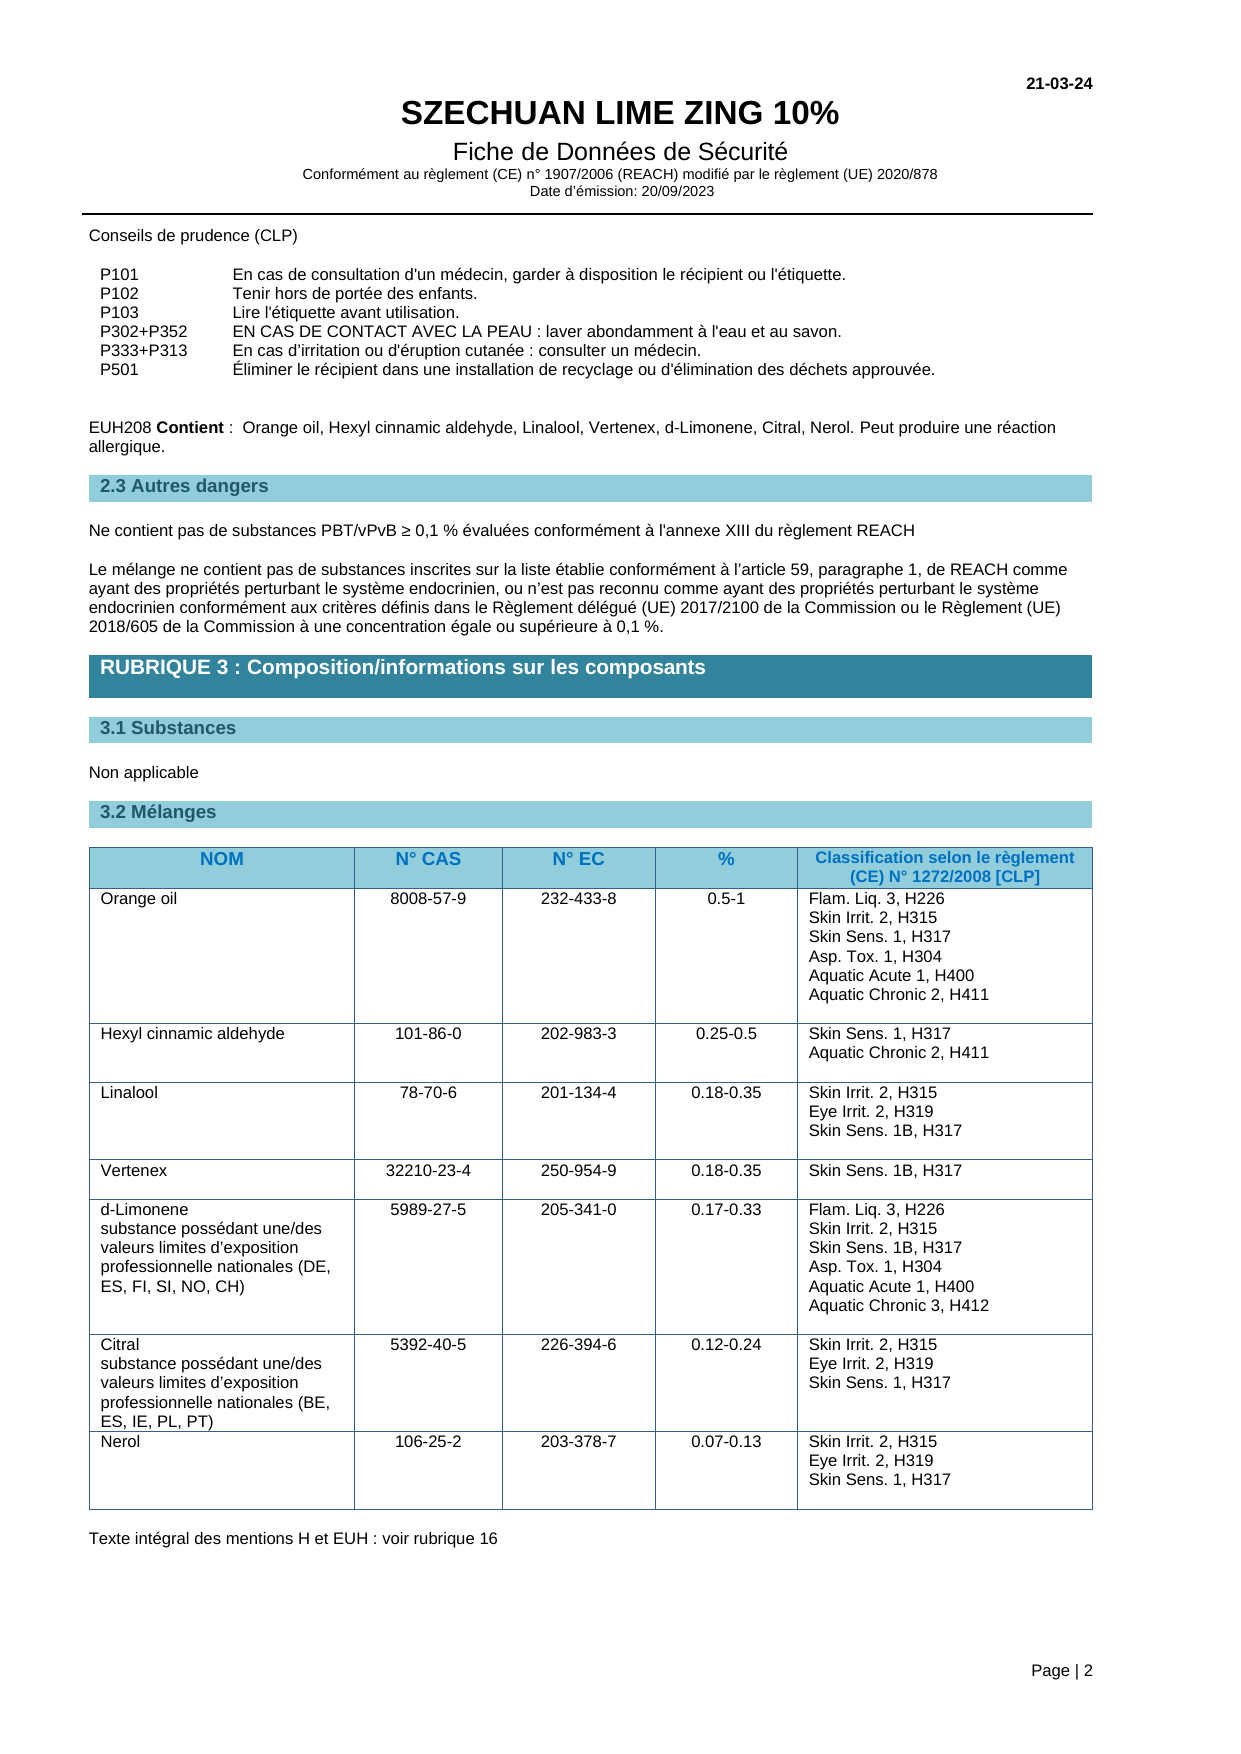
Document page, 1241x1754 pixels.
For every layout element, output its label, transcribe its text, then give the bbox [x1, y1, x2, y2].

table_cell 0.17-0.33 [656, 1200, 797, 1334]
table_cell P302+P352 [89, 322, 221, 341]
table_cell 8008-57-9 [355, 889, 502, 1023]
table_cell 205-341-0 [503, 1200, 655, 1334]
table_header Classification selon le règlement (CE) N° 1272/2008 [CLP] [798, 848, 1092, 888]
table_cell Tenir hors de portée des enfants. [221, 284, 1032, 303]
table_cell 203-378-7 [503, 1432, 655, 1508]
table_cell Flam. Liq. 3, H226 Skin Irrit. 2, H315 Skin Sens. 1B, H317 Asp. Tox. 1, H304 Aquatic Acute 1, H400 Aquatic Chronic 3, H412 [798, 1200, 1092, 1334]
table_cell 32210-23-4 [355, 1160, 502, 1199]
table_cell 5989-27-5 [355, 1200, 502, 1334]
table_cell 0.07-0.13 [656, 1432, 797, 1508]
table_cell En cas d’irritation ou d'éruption cutanée : consulter un médecin. [221, 341, 1032, 360]
table_header 3.2 Mélanges [89, 801, 1092, 828]
table_cell 226-394-6 [503, 1335, 655, 1431]
text Le mélange ne contient pas de substances inscrites sur la liste établie conformément à l’article 59, paragraphe 1, de REACH comme ayant des propriétés perturbant le système endocrinien, ou n’est pas reconnu comme ayant des propriétés perturbant le système endocrinien conformément aux critères définis dans le Règlement délégué (UE) 2017/2100 de la Commission ou le Règlement (UE) 2018/605 de la Commission à une concentration égale ou supérieure à 0,1 %. [88, 559, 1093, 636]
table_header NOM [90, 848, 354, 888]
text EUH208 Contient : Orange oil, Hexyl cinnamic aldehyde, Linalool, Vertenex, d-Limonene, Citral, Nerol. Peut produire une réaction allergique. [88, 418, 1093, 456]
table_cell Skin Irrit. 2, H315 Eye Irrit. 2, H319 Skin Sens. 1B, H317 [798, 1083, 1092, 1159]
table_header N° CAS [355, 848, 502, 888]
table_cell 201-134-4 [503, 1083, 655, 1159]
table_cell Flam. Liq. 3, H226 Skin Irrit. 2, H315 Skin Sens. 1, H317 Asp. Tox. 1, H304 Aquatic Acute 1, H400 Aquatic Chronic 2, H411 [798, 889, 1092, 1023]
table_cell 78-70-6 [355, 1083, 502, 1159]
table_cell d-Limonene substance possédant une/des valeurs limites d’exposition professionnelle nationales (DE, ES, FI, SI, NO, CH) [90, 1200, 354, 1334]
table_cell Skin Sens. 1B, H317 [798, 1160, 1092, 1199]
table_header RUBRIQUE 3 : Composition/informations sur les composants [89, 655, 1092, 698]
table_cell EN CAS DE CONTACT AVEC LA PEAU : laver abondamment à l'eau et au savon. [221, 322, 1032, 341]
table_cell P333+P313 [89, 341, 221, 360]
table_cell 0.12-0.24 [656, 1335, 797, 1431]
text Non applicable [88, 763, 1093, 782]
table_cell 232-433-8 [503, 889, 655, 1023]
table_cell Skin Irrit. 2, H315 Eye Irrit. 2, H319 Skin Sens. 1, H317 [798, 1335, 1092, 1431]
text Texte intégral des mentions H et EUH : voir rubrique 16 [88, 1529, 1093, 1548]
table_cell Hexyl cinnamic aldehyde [90, 1024, 354, 1082]
table_header 2.3 Autres dangers [89, 475, 1092, 502]
table_cell 0.5-1 [656, 889, 797, 1023]
table_cell Skin Irrit. 2, H315 Eye Irrit. 2, H319 Skin Sens. 1, H317 [798, 1432, 1092, 1508]
table_cell 5392-40-5 [355, 1335, 502, 1431]
table_cell P102 [89, 284, 221, 303]
table_header P101 [89, 264, 221, 283]
table_cell 0.18-0.35 [656, 1160, 797, 1199]
table_header % [656, 848, 797, 888]
table_cell Vertenex [90, 1160, 354, 1199]
table_cell Citral substance possédant une/des valeurs limites d’exposition professionnelle nationales (BE, ES, IE, PL, PT) [90, 1335, 354, 1431]
text Ne contient pas de substances PBT/vPvB ≥ 0,1 % évaluées conformément à l'annexe XIII du règlement REACH [88, 521, 1093, 540]
table_cell Nerol [90, 1432, 354, 1508]
table_cell Orange oil [90, 889, 354, 1023]
table_cell Éliminer le récipient dans une installation de recyclage ou d'élimination des déchets approuvée. [221, 360, 1032, 379]
table_cell P103 [89, 303, 221, 322]
table_cell Linalool [90, 1083, 354, 1159]
text Conseils de prudence (CLP) [88, 226, 1093, 245]
table_cell P501 [89, 360, 221, 379]
table_cell 202-983-3 [503, 1024, 655, 1082]
table_header N° EC [503, 848, 655, 888]
table_cell 0.18-0.35 [656, 1083, 797, 1159]
table_header En cas de consultation d'un médecin, garder à disposition le récipient ou l'étiquette. [221, 264, 1032, 283]
table_cell 0.25-0.5 [656, 1024, 797, 1082]
table_cell Skin Sens. 1, H317 Aquatic Chronic 2, H411 [798, 1024, 1092, 1082]
table_cell 106-25-2 [355, 1432, 502, 1508]
table_cell Lire l'étiquette avant utilisation. [221, 303, 1032, 322]
table_cell 250-954-9 [503, 1160, 655, 1199]
table_header 3.1 Substances [89, 717, 1092, 743]
table_cell 101-86-0 [355, 1024, 502, 1082]
